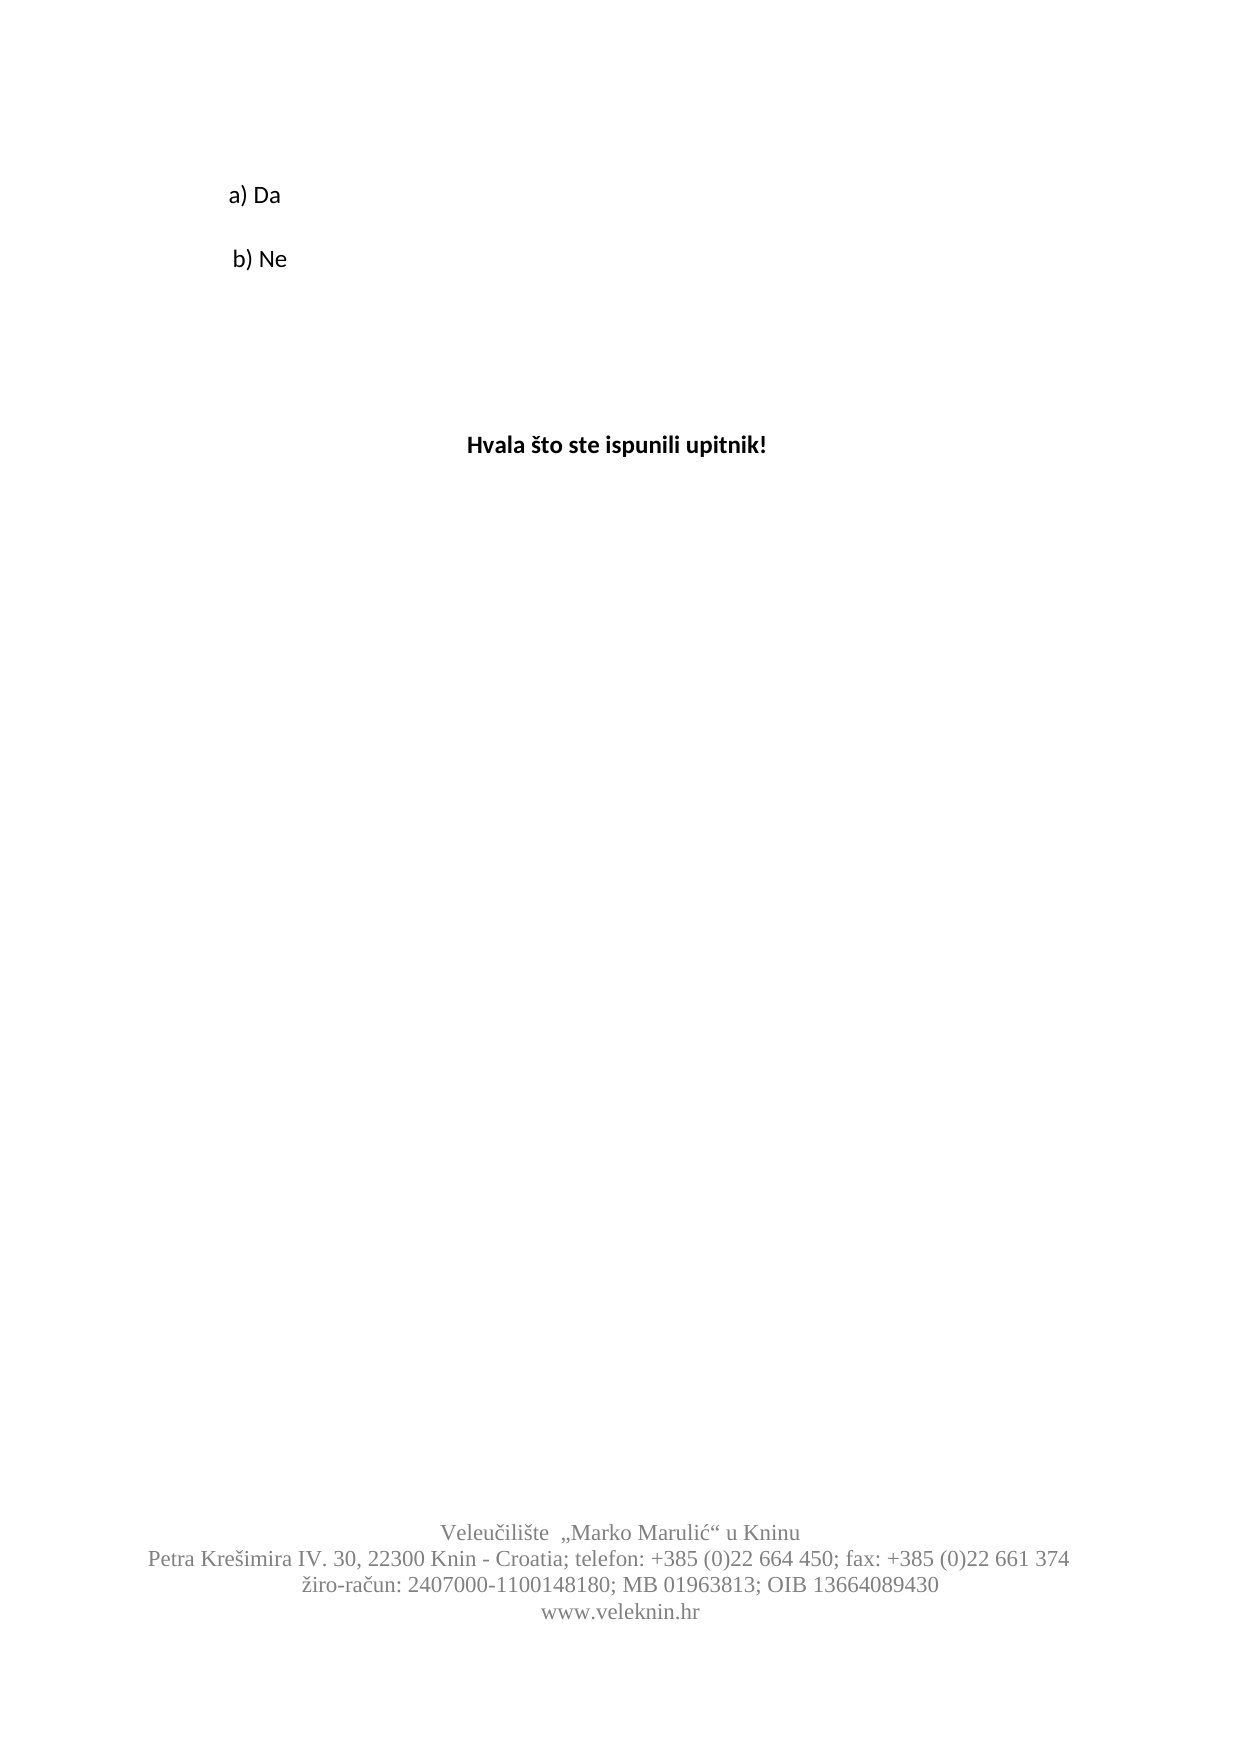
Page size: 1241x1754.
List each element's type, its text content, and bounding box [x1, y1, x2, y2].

text a) Da [223, 179, 1021, 210]
text Hvala što ste ispunili upitnik! [148, 429, 1086, 459]
text b) Ne [221, 243, 1062, 274]
